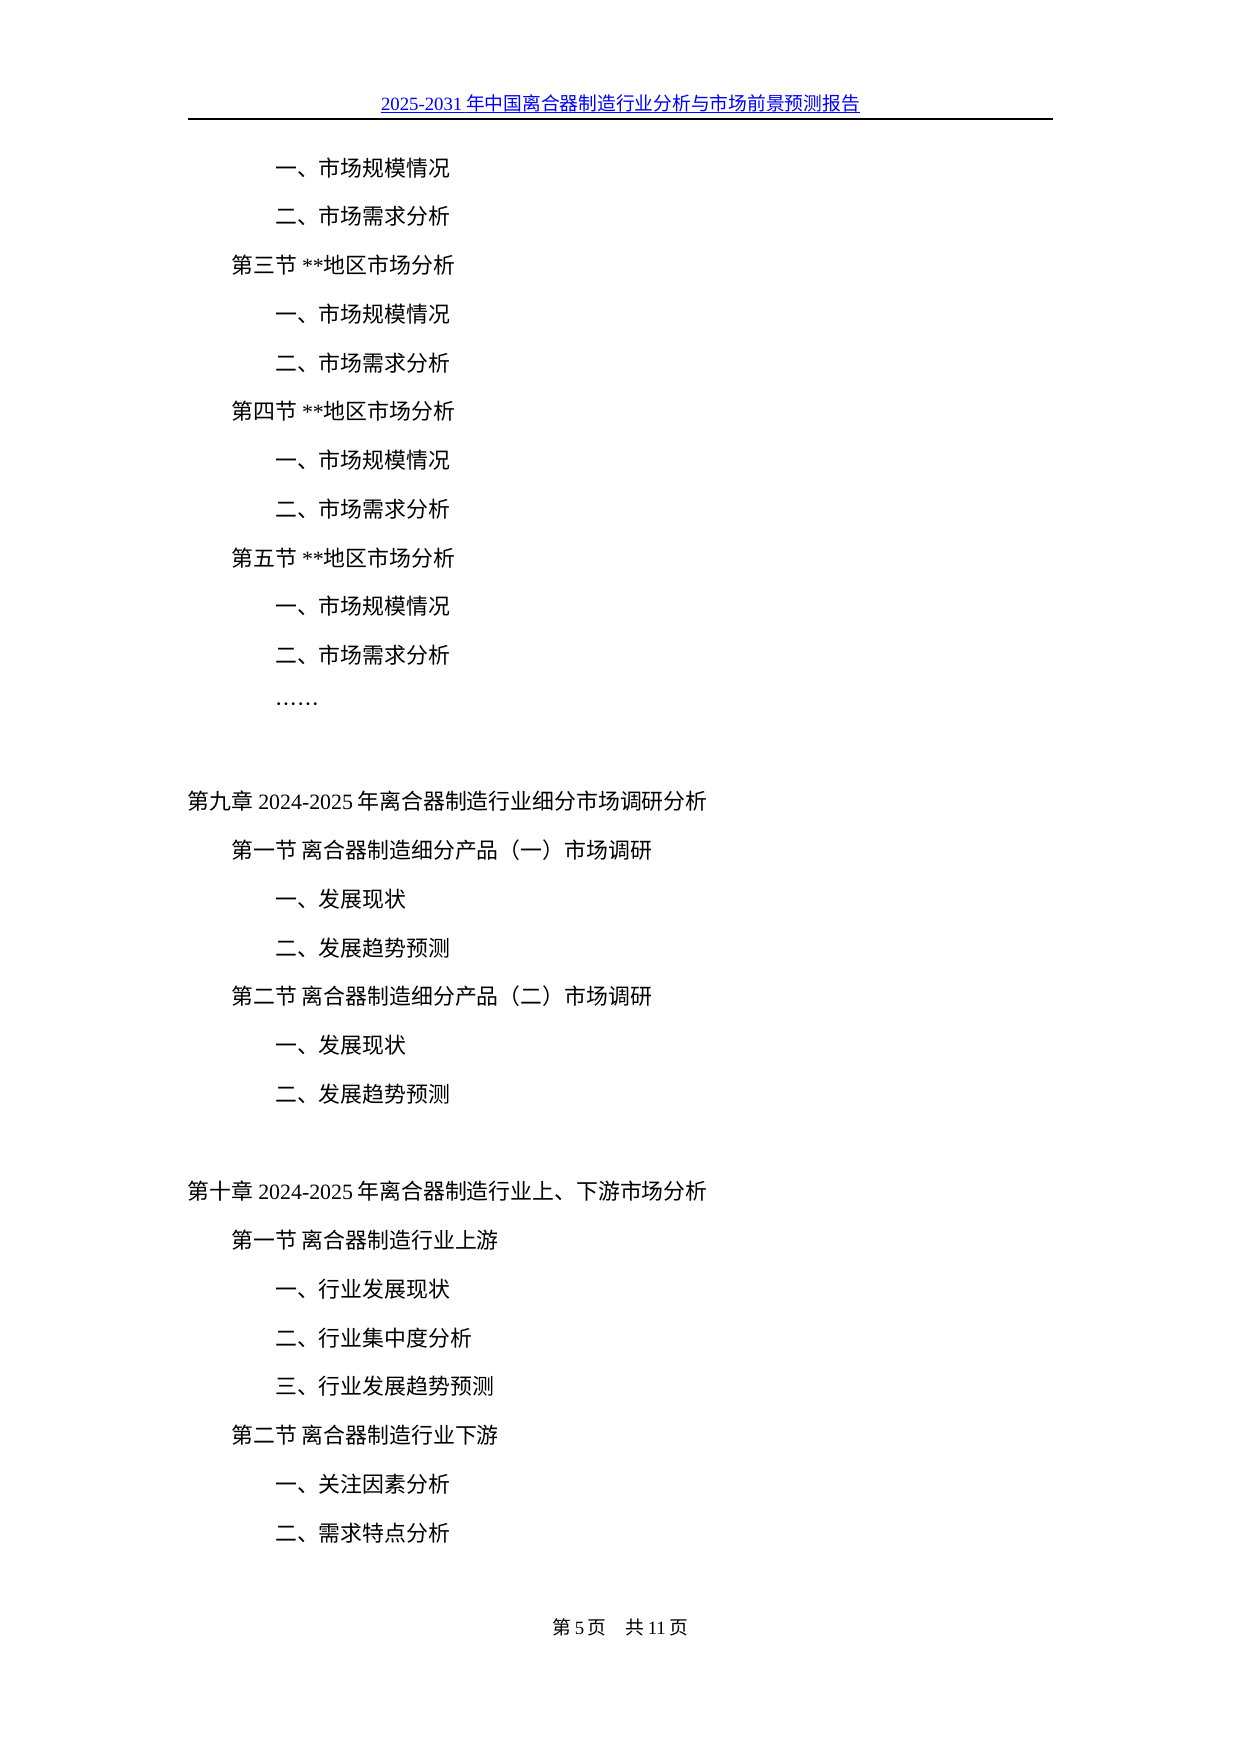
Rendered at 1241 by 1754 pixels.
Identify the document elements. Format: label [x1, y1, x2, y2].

text [187, 150, 1053, 1548]
